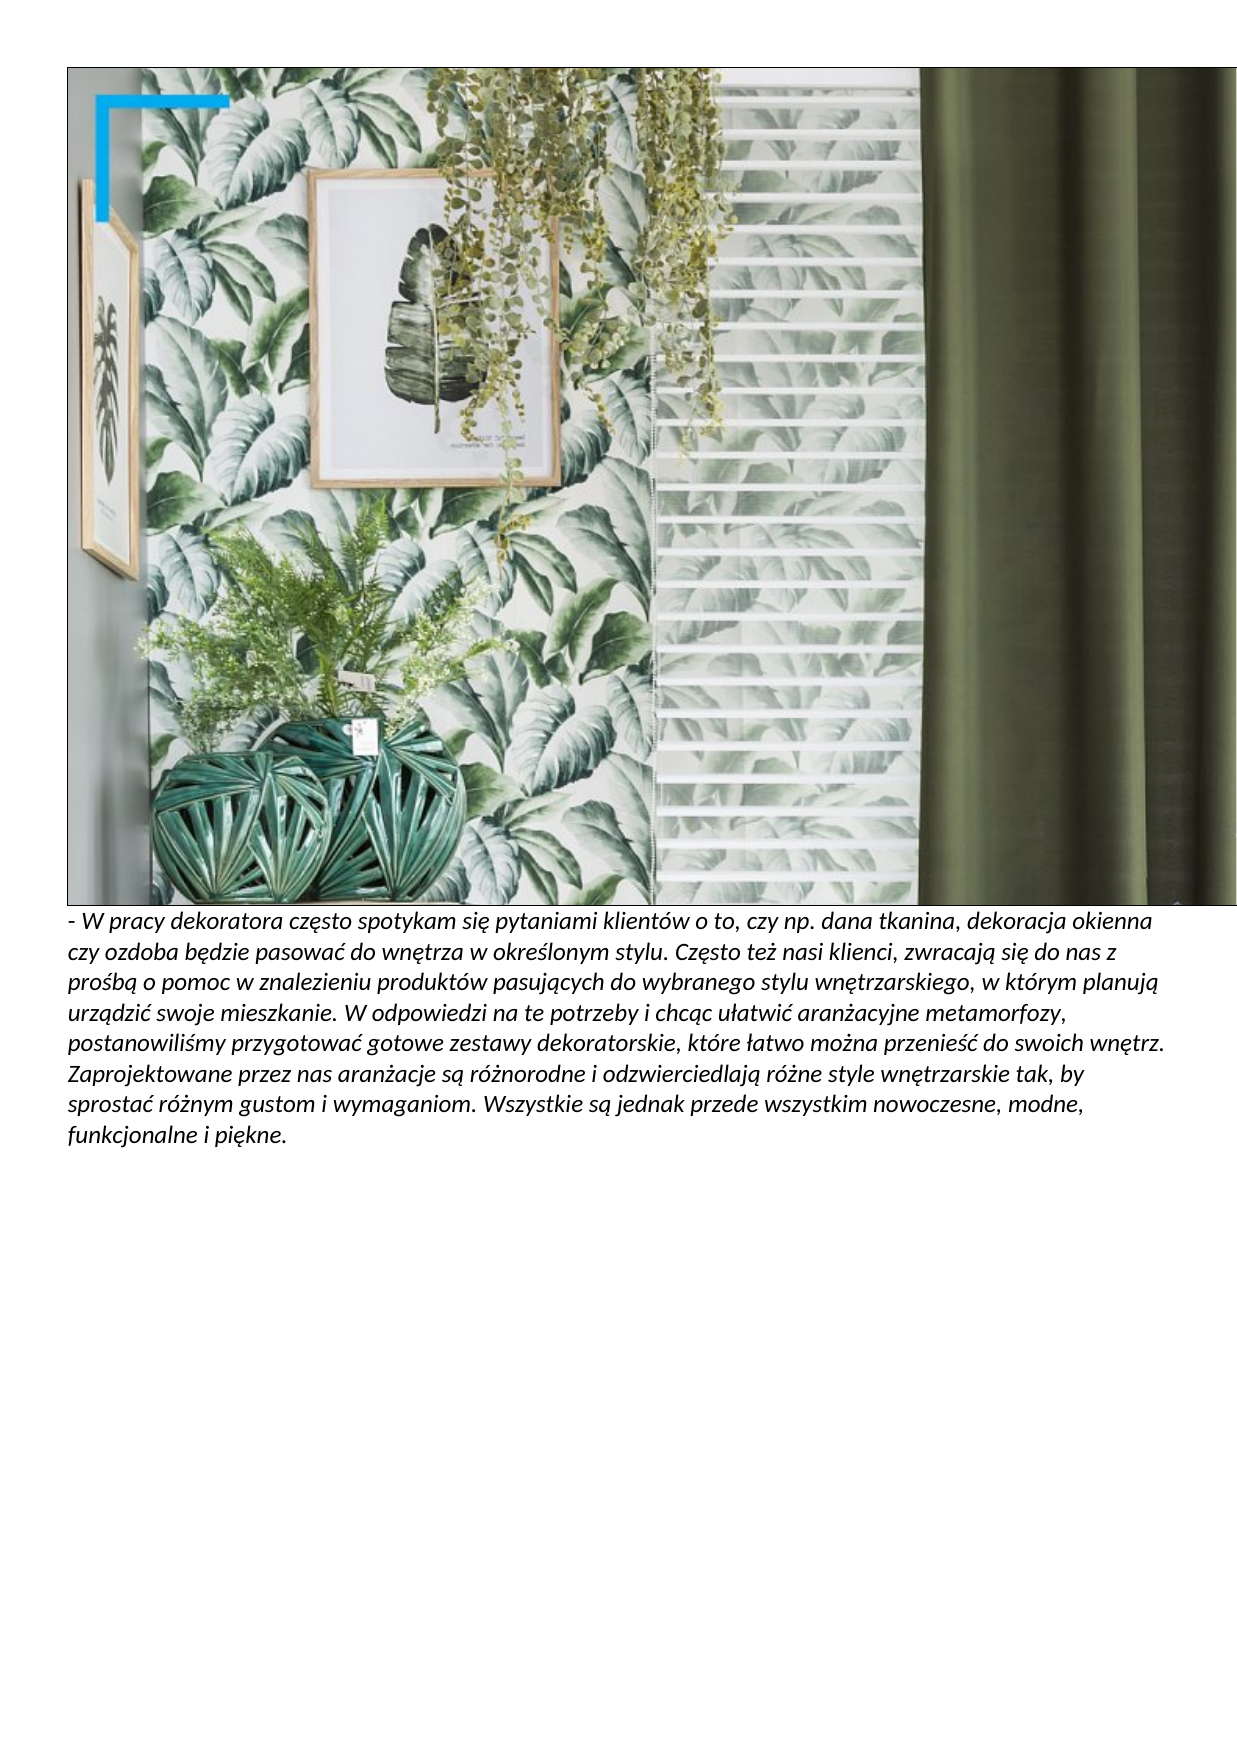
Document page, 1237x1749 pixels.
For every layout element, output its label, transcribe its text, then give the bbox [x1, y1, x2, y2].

text - W pracy dekoratora często spotykam się pytaniami klientów o to, czy np. dana tkanina, dekoracja okienna czy ozdoba będzie pasować do wnętrza w określonym stylu. Często też nasi klienci, zwracają się do nas z prośbą o pomoc w znalezieniu produktów pasujących do wybranego stylu wnętrzarskiego, w którym planują urządzić swoje mieszkanie. W odpowiedzi na te potrzeby i chcąc ułatwić aranżacyjne metamorfozy, postanowiliśmy przygotować gotowe zestawy dekoratorskie, które łatwo można przenieść do swoich wnętrz. Zaprojektowane przez nas aranżacje są różnorodne i odzwierciedlają różne style wnętrzarskie tak, by sprostać różnym gustom i wymaganiom. Wszystkie są jednak przede wszystkim nowoczesne, modne, funkcjonalne i piękne. [68, 906, 1169, 1149]
picture [68, 68, 1237, 905]
